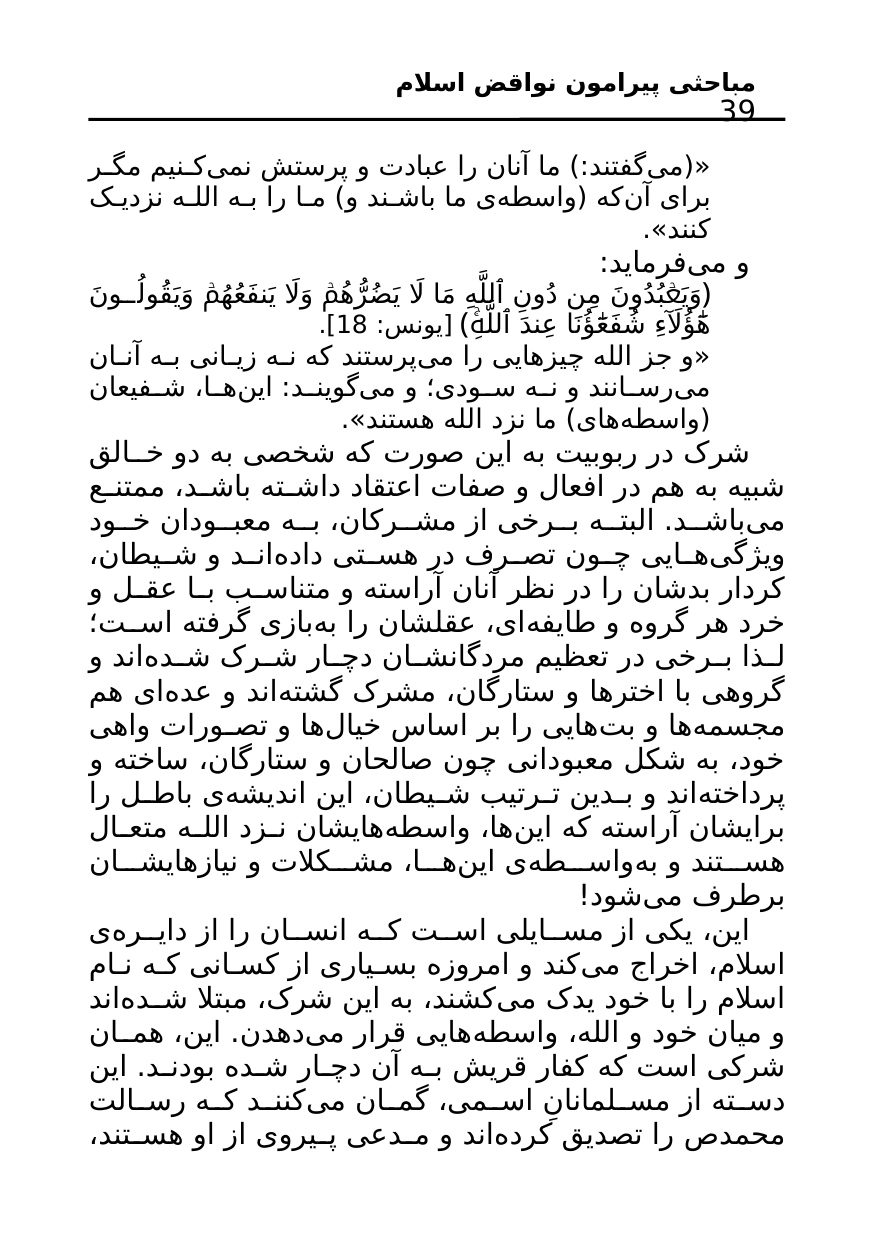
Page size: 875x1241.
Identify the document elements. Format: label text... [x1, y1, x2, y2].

text «و جز الله چیزهایی را می‌پرستند که نه زیانی به آنان می‌رسانند و نه سودی؛ و می‌گویند: این‌ها، شفیعان (واسطه‌های) ما نزد الله هستند». [89, 340, 711, 435]
text ﴿وَيَعۡبُدُونَ مِن دُونِ ٱللَّهِ مَا لَا يَضُرُّهُمۡ وَلَا يَنفَعُهُمۡ وَيَقُولُونَ هَٰٓؤُلَآءِ شُفَعَٰٓؤُنَا عِندَ ٱللَّهِۚ﴾ [یونس: 18]. [89, 279, 711, 340]
text شرک در ربوبیت به این ‌صورت که شخصی به دو خالق شبیه به هم در افعال و صفات اعتقاد داشته باشد، ممتنع می‌باشد. البته برخی از مشرکان، به معبودان خود ویژگی‌هایی چون تصرف در هستی داده‌اند و شیطان، کردار بدشان را در نظر آنان آراسته و متناسب با عقل و خرد هر گروه و طایفه‌ای، عقلشان را به‌بازی گرفته است؛ لذا برخی در تعظیم مردگانشان دچار شرک شده‌اند و گروهی با اخترها و ستارگان، مشرک گشته‌اند و عده‌ای هم مجسمه‌ها و بت‌هایی را بر اساس خیال‌ها و تصورات واهی خود، به شکل معبودانی چون صالحان و ستارگان، ساخته و پرداخته‌اند و بدین ترتیب شیطان، این اندیشه‌ی باطل را برایشان آراسته که این‌ها، واسطه‌هایشان نزد الله متعال هستند و به‌واسطه‌ی این‌ها، مشکلات و نیازهایشان برطرف می‌شود! [89, 435, 785, 913]
text «(می‌گفتند:) ما آنان را عبادت و پرستش نمی‌کنیم مگر برای آن‌که (واسطه‌‌ی ما باشند و) ما را به الله نزدیک کنند». [89, 150, 711, 245]
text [89, 913, 785, 1152]
text و می‌فرماید: [89, 245, 785, 279]
